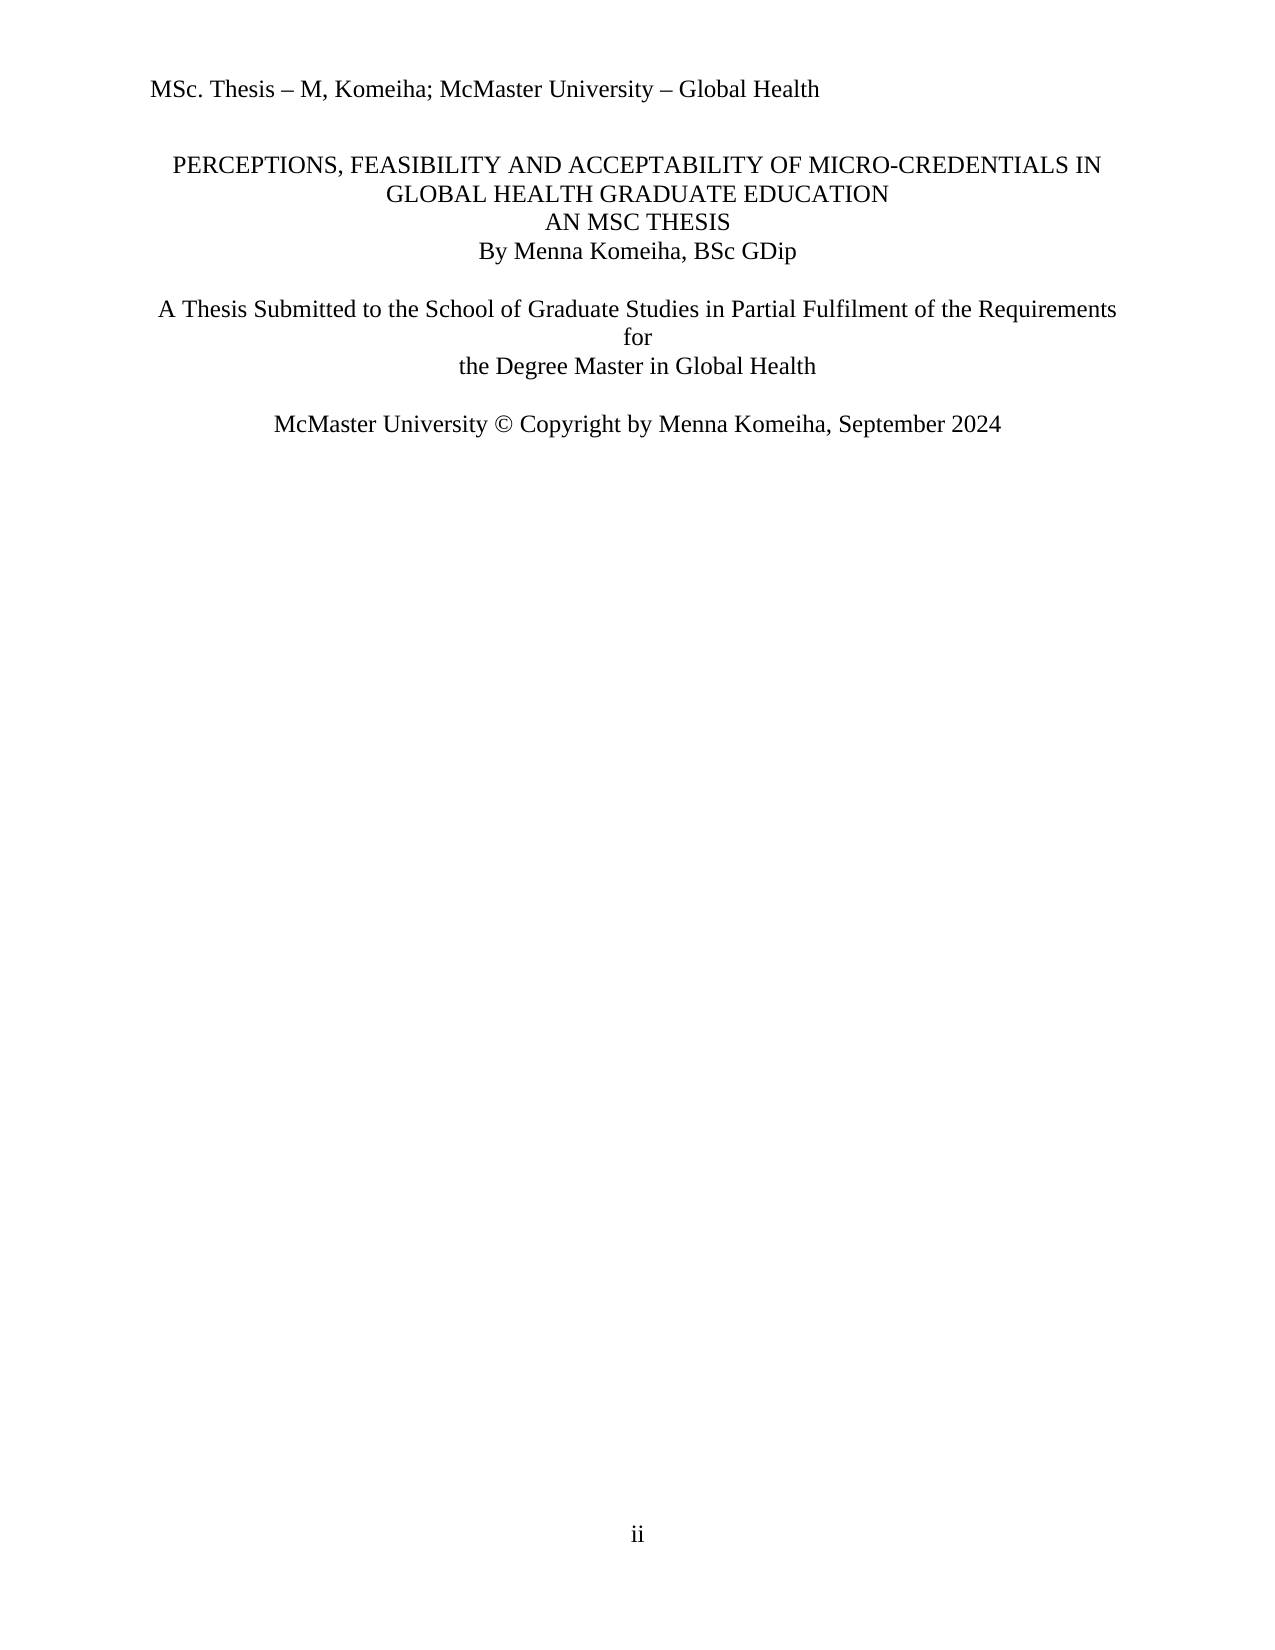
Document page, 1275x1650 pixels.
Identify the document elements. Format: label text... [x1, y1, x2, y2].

text McMaster University © Copyright by Menna Komeiha, September 2024 [150, 409, 1125, 437]
text By Menna Komeiha, BSc GDip [150, 236, 1125, 265]
text PERCEPTIONS, FEASIBILITY AND ACCEPTABILITY OF MICRO-CREDENTIALS IN GLOBAL HEALTH GRADUATE EDUCATION AN MSC THESIS [150, 150, 1125, 236]
text A Thesis Submitted to the School of Graduate Studies in Partial Fulfilment of the Requirements for [150, 294, 1125, 351]
text the Degree Master in Global Health [150, 351, 1125, 380]
